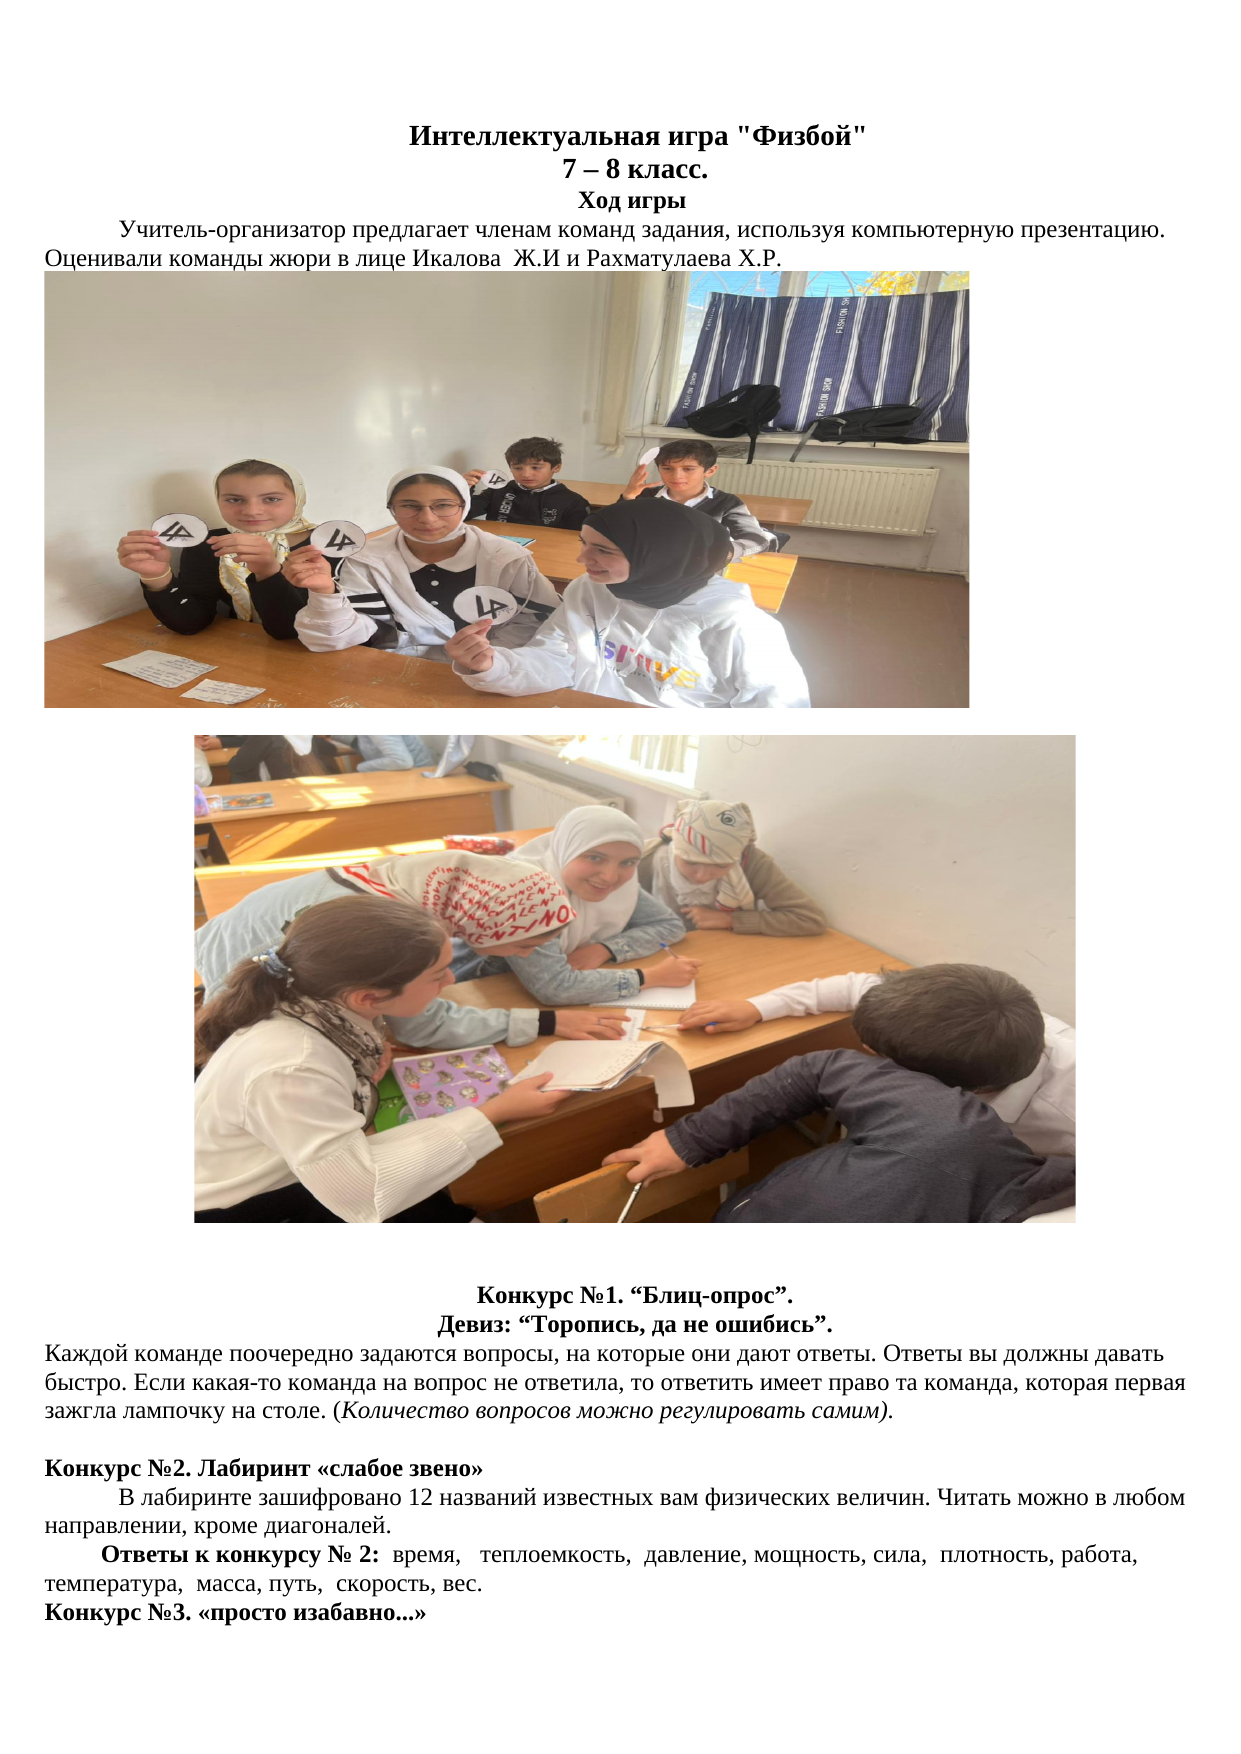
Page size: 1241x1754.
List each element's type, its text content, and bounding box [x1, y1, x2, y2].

picture [44, 271, 970, 708]
text 7 – 8 класс. [44, 152, 1226, 185]
text В лабиринте зашифровано 12 названий известных вам физических величин. Читать можно в любом направлении, кроме диагоналей. [44, 1482, 1226, 1539]
picture [194, 735, 1076, 1223]
text Конкурс №1. “Блиц-опрос”. Девиз: “Торопись, да не ошибись”. [44, 1280, 1226, 1338]
text Ответы к конкурсу № 2: время, теплоемкость, давление, мощность, сила, плотность, работа, температура, масса, путь, скорость, вес. [44, 1539, 1226, 1597]
text Интеллектуальная игра "Физбой" [44, 118, 1226, 152]
text Конкурс №3. «просто изабавно...» [44, 1597, 1226, 1625]
text Каждой команде поочередно задаются вопросы, на которые они дают ответы. Ответы вы должны давать быстро. Если какая-то команда на вопрос не ответила, то ответить имеет право та команда, которая первая зажгла лампочку на столе. (Количество вопросов можно регулировать самим). [44, 1338, 1226, 1424]
text Ход игры [44, 185, 1226, 214]
text Конкурс №2. Лабиринт «слабое звено» [44, 1453, 1226, 1482]
